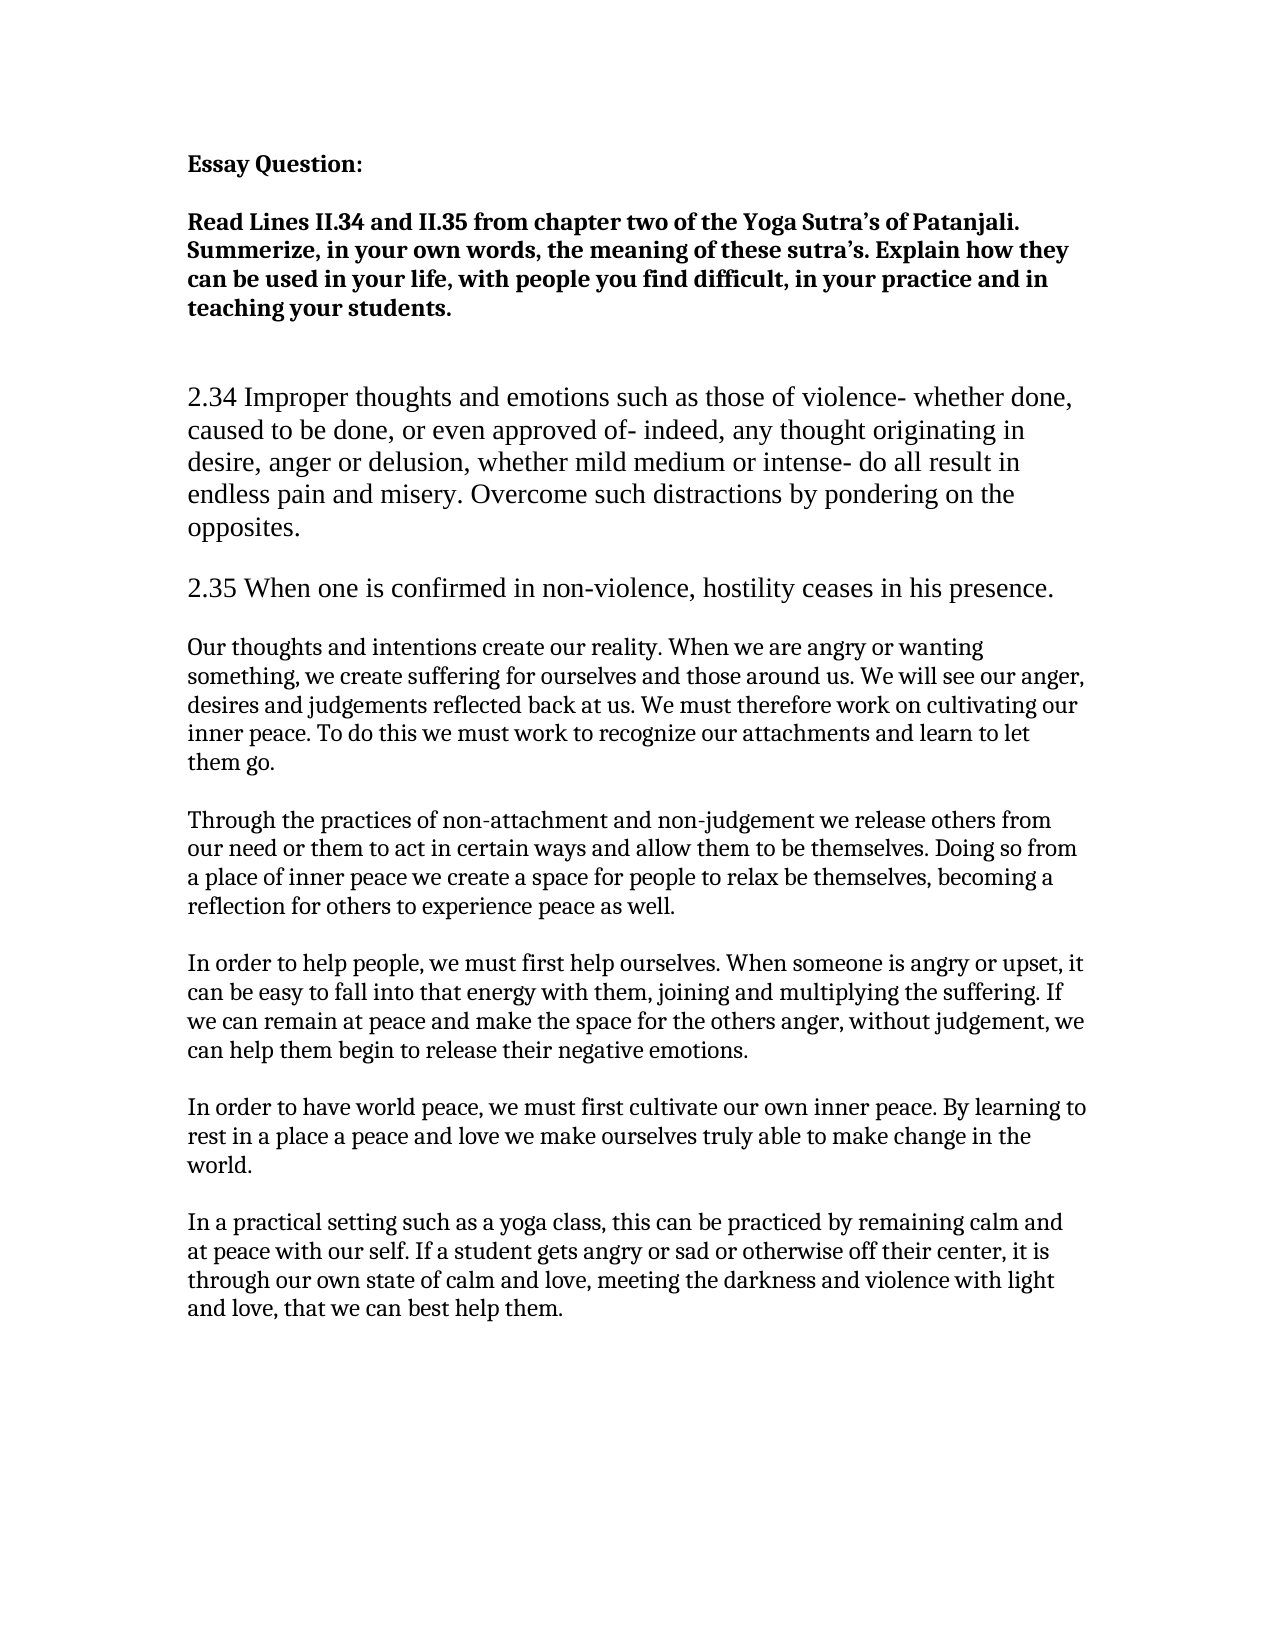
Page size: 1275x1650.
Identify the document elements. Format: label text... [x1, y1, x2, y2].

text Through the practices of non-attachment and non-judgement we release others from our need or them to act in certain ways and allow them to be themselves. Doing so from a place of inner peace we create a space for people to relax be themselves, becoming a reflection for others to experience peace as well. [187, 806, 1087, 921]
text In order to have world peace, we must first cultivate our own inner peace. By learning to rest in a place a peace and love we make ourselves truly able to make change in the world. [187, 1093, 1087, 1179]
text Essay Question: [187, 150, 1087, 179]
text Read Lines II.34 and II.35 from chapter two of the Yoga Sutra’s of Patanjali. Summerize, in your own words, the meaning of these sutra’s. Explain how they can be used in your life, with people you find difficult, in your practice and in teaching your students. [187, 207, 1087, 322]
text In order to help people, we must first help ourselves. When someone is angry or upset, it can be easy to fall into that energy with them, joining and multiplying the suffering. If we can remain at peace and make the space for the others anger, without judgement, we can help them begin to release their negative emotions. [187, 949, 1087, 1064]
text 2.34 Improper thoughts and emotions such as those of violence- whether done, caused to be done, or even approved of- indeed, any thought originating in desire, anger or delusion, whether mild medium or intense- do all result in endless pain and misery. Overcome such distractions by pondering on the opposites. [187, 380, 1087, 542]
text In a practical setting such as a yoga class, this can be practiced by remaining calm and at peace with our self. If a student gets angry or sad or otherwise off their center, it is through our own state of calm and love, meeting the darkness and violence with light and love, that we can best help them. [187, 1208, 1087, 1323]
text 2.35 When one is confirmed in non-violence, hostility ceases in his presence. [187, 572, 1087, 604]
text Our thoughts and intentions create our reality. When we are angry or wanting something, we create suffering for ourselves and those around us. We will see our anger, desires and judgements reflected back at us. We must therefore work on cultivating our inner peace. To do this we must work to recognize our attachments and learn to let them go. [187, 633, 1087, 777]
